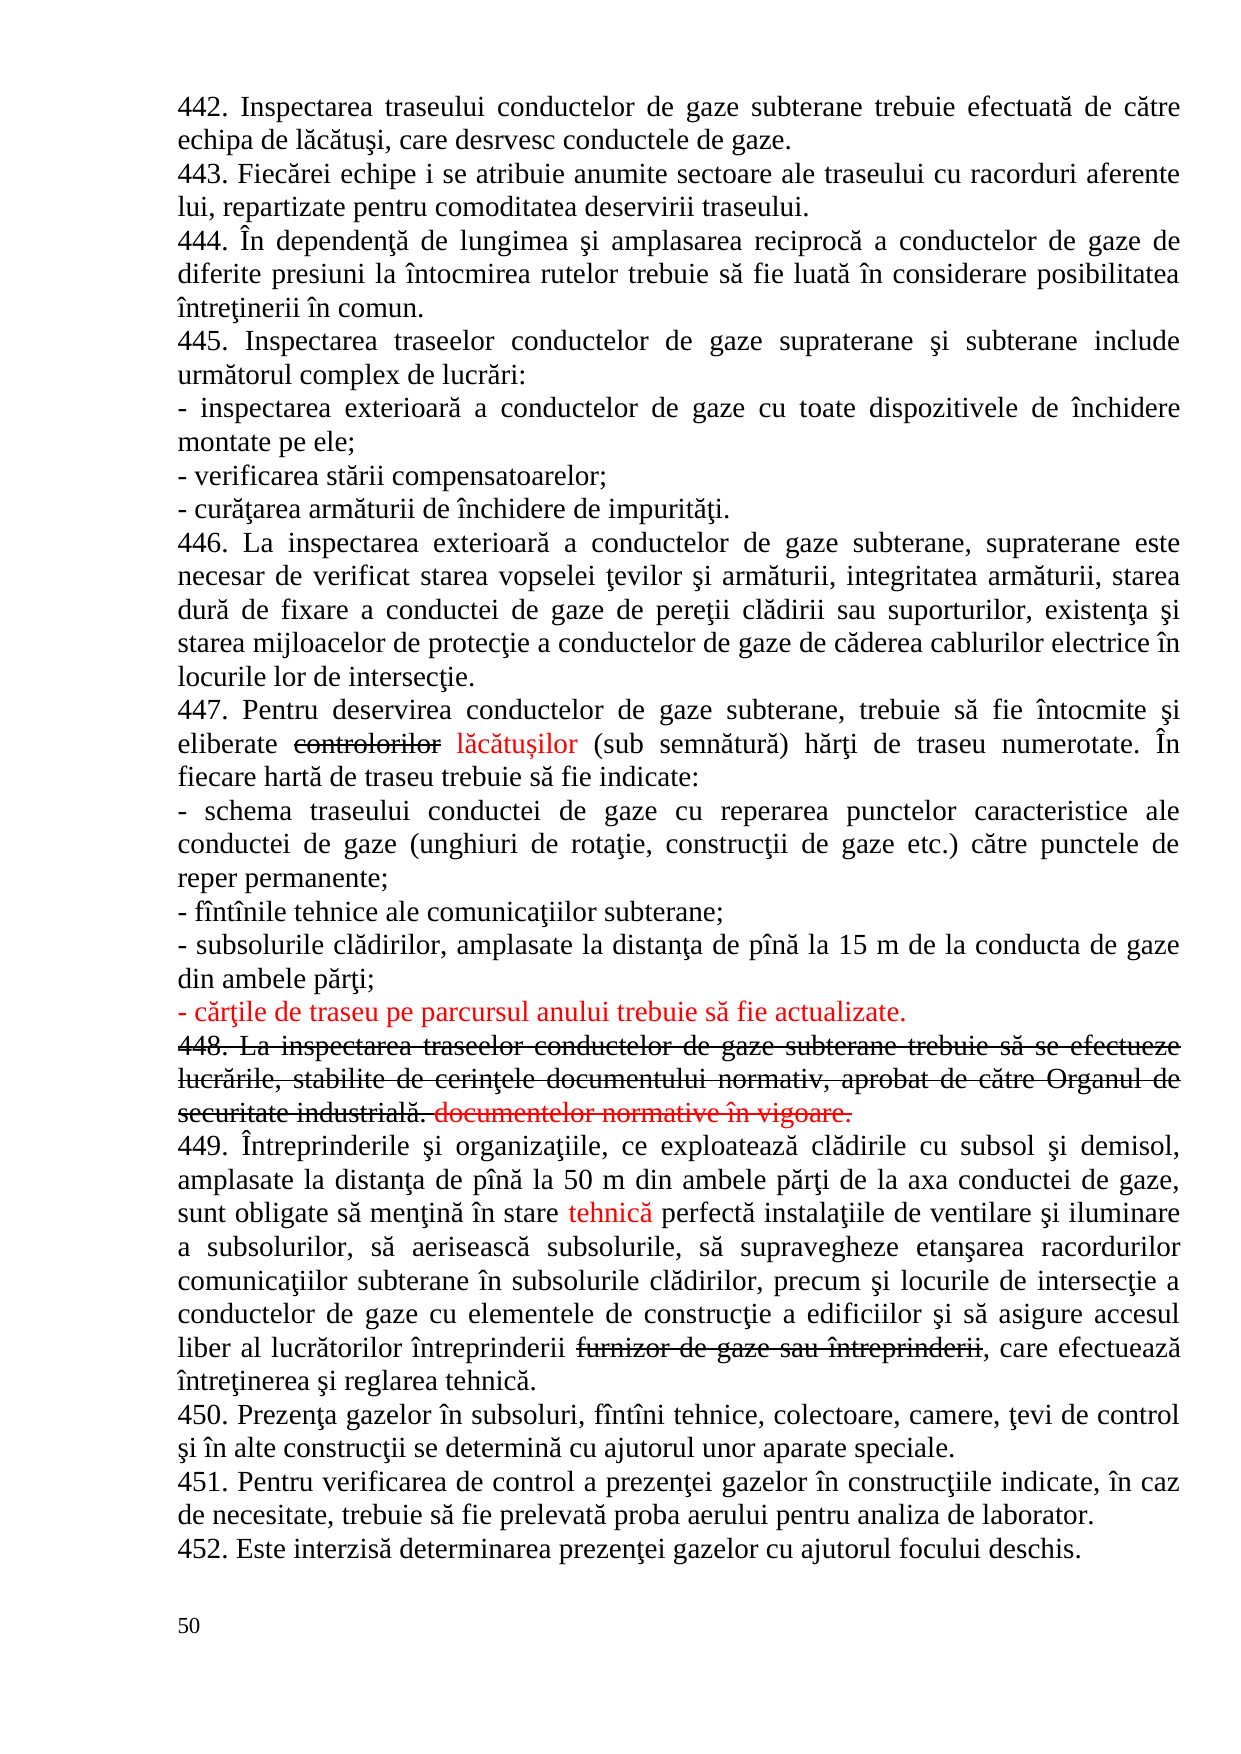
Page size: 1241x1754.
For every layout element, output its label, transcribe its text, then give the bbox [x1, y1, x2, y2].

title 448. La inspectarea traseelor conductelor de gaze subterane trebuie să se efectueze lucrările, stabilite de cerinţele documentului normativ, aprobat de către Organul de securitate industrială. documentelor normative în vigoare. [177, 1047, 1181, 1080]
title 451. Pentru verificarea de control a prezenţei gazelor în construcţiile indicate, în caz de necesitate, trebuie să fie prelevată proba aerului pentru analiza de laborator. [177, 1464, 1181, 1531]
title 452. Este interzisă determinarea prezenţei gazelor cu ajutorul focului deschis. [177, 1531, 1181, 1564]
title 442. Inspectarea traseului conductelor de gaze subterane trebuie efectuată de către echipa de lăcătuşi, care desrvesc conductele de gaze. [177, 89, 1181, 156]
title 444. În dependenţă de lungimea şi amplasarea reciprocă a conductelor de gaze de diferite presiuni la întocmirea rutelor trebuie să fie luată în considerare posibilitatea întreţinerii în comun. [177, 223, 1181, 323]
title 449. Întreprinderile şi organizaţiile, ce exploatează clădirile cu subsol şi demisol, amplasate la distanţa de pînă la din ambele părţi de la axa conductei de gaze, sunt obligate să menţină în stare tehnică perfectă instalaţiile de ventilare şi iluminare a subsolurilor, să aerisească subsolurile, să supravegheze etanşarea racordurilor comunicaţiilor subterane în subsolurile clădirilor, precum şi locurile de intersecţie a conductelor de gaze cu elementele de construcţie a edificiilor şi să asigure accesul liber al lucrătorilor întreprinderii furnizor de gaze sau întreprinderii, care efectuează întreţinerea şi reglarea tehnică. [177, 1128, 1181, 1397]
title 445. Inspectarea traseelor conductelor de gaze supraterane şi subterane include următorul complex de lucrări: [177, 323, 1181, 391]
title - subsolurile clădirilor, amplasate la distanţa de pînă la de la conducta de gaze din ambele părţi; [177, 927, 1181, 994]
title - schema traseului conductei de gaze cu reperarea punctelor caracteristice ale conductei de gaze (unghiuri de rotaţie, construcţii de gaze etc.) către punctele de reper permanente; [177, 793, 1181, 894]
title 448. La inspectarea traseelor conductelor de gaze subterane trebuie să se efectueze lucrările, stabilite de cerinţele documentului normativ, aprobat de către Organul de securitate industrială. documentelor normative în vigoare. [177, 1081, 1181, 1128]
title 446. La inspectarea exterioară a conductelor de gaze subterane, supraterane este necesar de verificat starea vopselei ţevilor şi armăturii, integritatea armăturii, starea dură de fixare a conductei de gaze de pereţii clădirii sau suporturilor, existenţa şi starea mijloacelor de protecţie a conductelor de gaze de căderea cablurilor electrice în locurile lor de intersecţie. [177, 525, 1181, 692]
title - fîntînile tehnice ale comunicaţiilor subterane; [177, 894, 1181, 927]
title - verificarea stării compensatoarelor; [177, 458, 1181, 491]
title 447. Pentru deservirea conductelor de gaze subterane, trebuie să fie întocmite şi eliberate controlorilor lăcătușilor (sub semnătură) hărţi de traseu numerotate. În fiecare hartă de traseu trebuie să fie indicate: [177, 692, 1181, 793]
title - inspectarea exterioară a conductelor de gaze cu toate dispozitivele de închidere montate pe ele; [177, 391, 1181, 458]
title 450. Prezenţa gazelor în subsoluri, fîntîni tehnice, colectoare, camere, ţevi de control şi în alte construcţii se determină cu ajutorul unor aparate speciale. [177, 1397, 1181, 1464]
title 448. La inspectarea traseelor conductelor de gaze subterane trebuie să se efectueze lucrările, stabilite de cerinţele documentului normativ, aprobat de către Organul de securitate industrială. documentelor normative în vigoare. [177, 1028, 1181, 1046]
title 443. Fiecărei echipe i se atribuie anumite sectoare ale traseului cu racorduri aferente lui, repartizate pentru comoditatea deservirii traseului. [177, 156, 1181, 223]
text - cărţile de traseu pe parcursul anului trebuie să fie actualizate. [177, 994, 1181, 1028]
title - curăţarea armăturii de închidere de impurităţi. [177, 491, 1181, 525]
